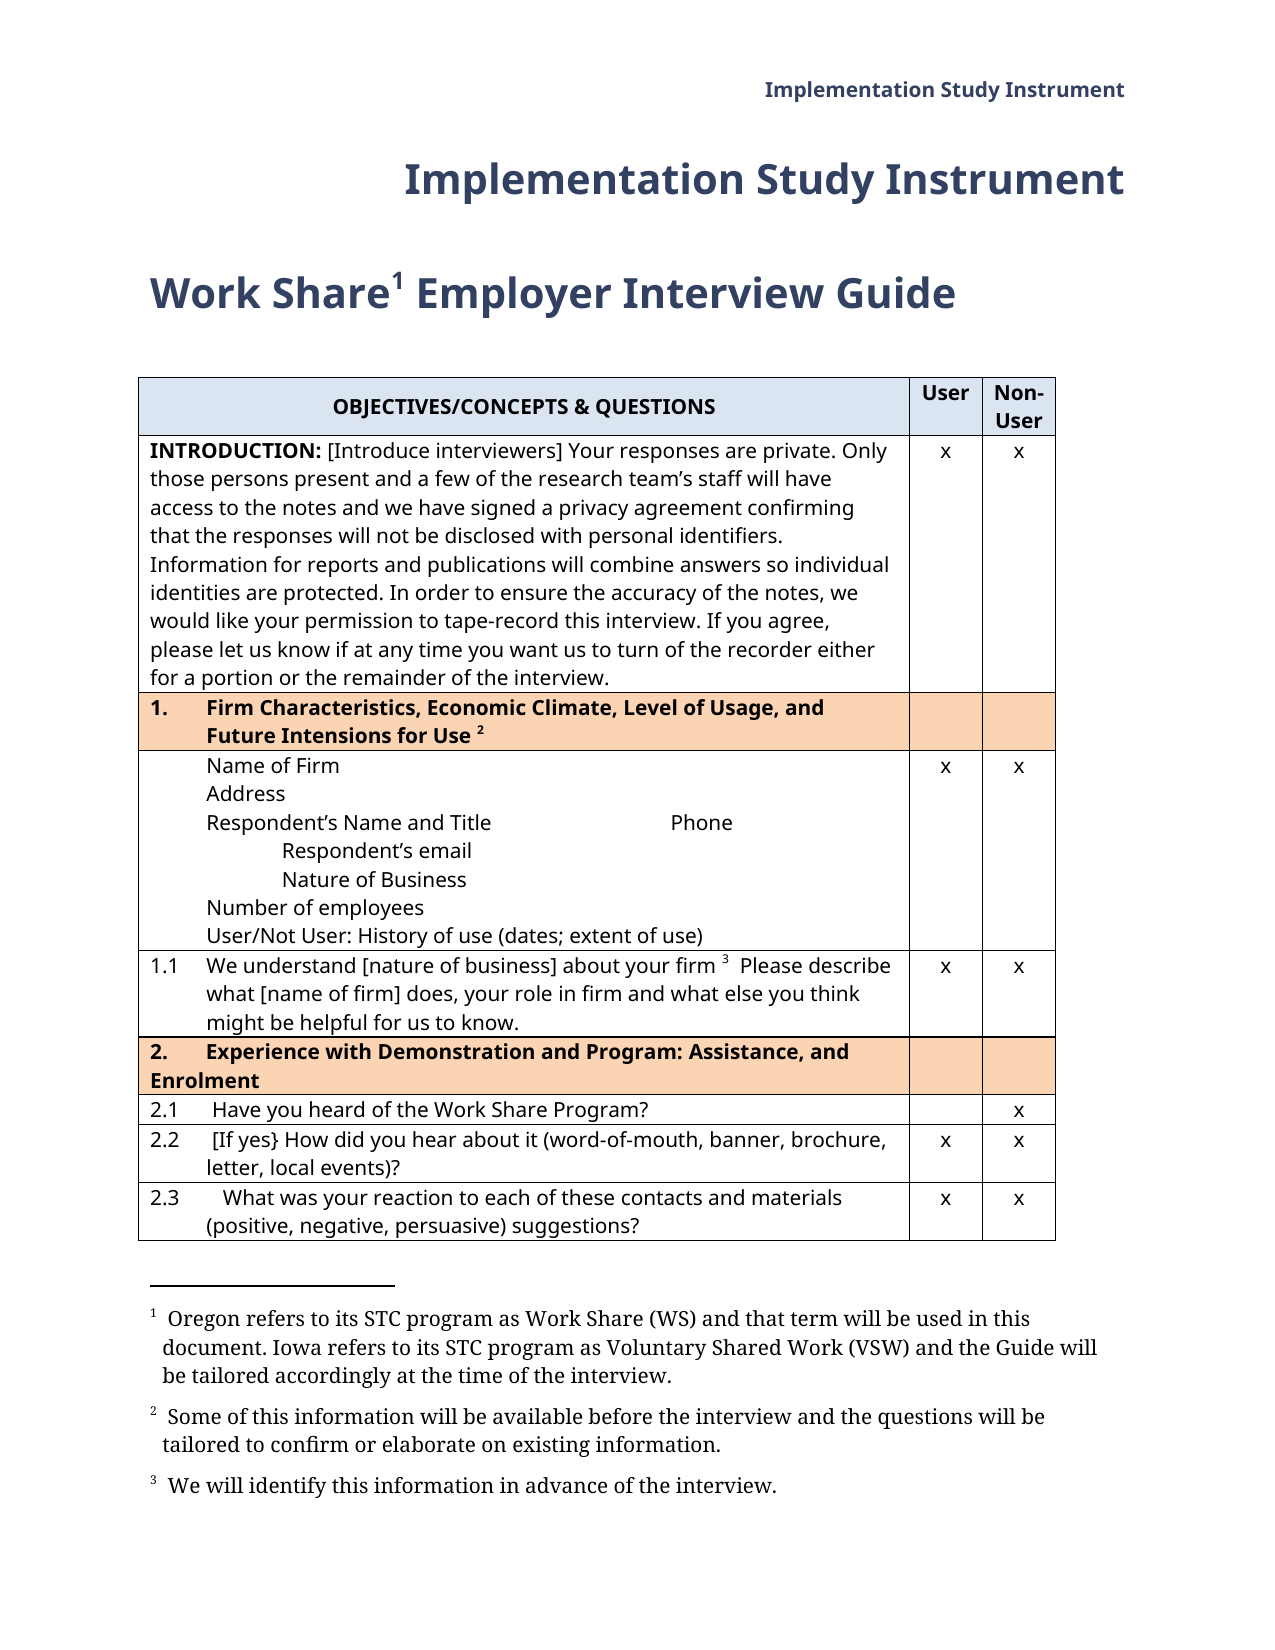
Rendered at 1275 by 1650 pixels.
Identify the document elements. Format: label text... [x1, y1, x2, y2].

subtitle Implementation Study Instrument [150, 150, 1125, 207]
table_header User [910, 378, 982, 435]
table_header OBJECTIVES/CONCEPTS & QUESTIONS [139, 378, 909, 435]
table_cell 1. Firm Characteristics, Economic Climate, Level of Usage, and Future Intensions for Use [477, 693, 909, 750]
table_cell INTRODUCTION: [Introduce interviewers] Your responses are private. Only those persons present and a few of the research team’s staff will have access to the notes and we have signed a privacy agreement confirming that the responses will not be disclosed with personal identifiers. Information for reports and publications will combine answers so individual identities are protected. In order to ensure the accuracy of the notes, we would like your permission to tape-record this interview. If you agree, please let us know if at any time you want us to turn of the recorder either for a portion or the remainder of the interview. [139, 436, 909, 692]
table_cell x [983, 1095, 1055, 1124]
table_cell 2.1 Have you heard of the Work Share Program? [139, 1095, 909, 1124]
table_cell [910, 1095, 982, 1124]
table_cell x [910, 751, 982, 950]
table_cell x [983, 436, 1055, 692]
table_cell x [910, 951, 982, 1036]
table_cell x [910, 1183, 982, 1239]
subtitle Work Share Employer Interview Guide [150, 263, 1125, 320]
table_cell [910, 693, 982, 750]
table_header Non-User [983, 378, 1055, 435]
table_cell [983, 1038, 1055, 1094]
table_cell 1.1 We understand [nature of business] about your firm Please describe what [name of firm] does, your role in firm and what else you think might be helpful for us to know. [139, 951, 909, 1036]
table_cell [983, 693, 1055, 750]
table_cell [910, 1038, 982, 1094]
table_cell 2.2 [If yes} How did you hear about it (word-of-mouth, banner, brochure, letter, local events)? [139, 1125, 909, 1182]
table_cell x [910, 1125, 982, 1182]
table_cell 2.3 What was your reaction to each of these contacts and materials (positive, negative, persuasive) suggestions? [139, 1183, 909, 1239]
table_cell x [983, 1183, 1055, 1239]
table_cell x [983, 1125, 1055, 1182]
table_cell x [983, 751, 1055, 950]
table_cell x [983, 951, 1055, 1036]
table_cell Name of Firm Address Respondent’s Name and Title Phone Respondent’s email Nature of Business Number of employees User/Not User: History of use (dates; extent of use) [139, 751, 909, 950]
table_cell x [910, 436, 982, 692]
table_cell 2. Experience with Demonstration and Program: Assistance, and Enrolment [139, 1038, 909, 1094]
